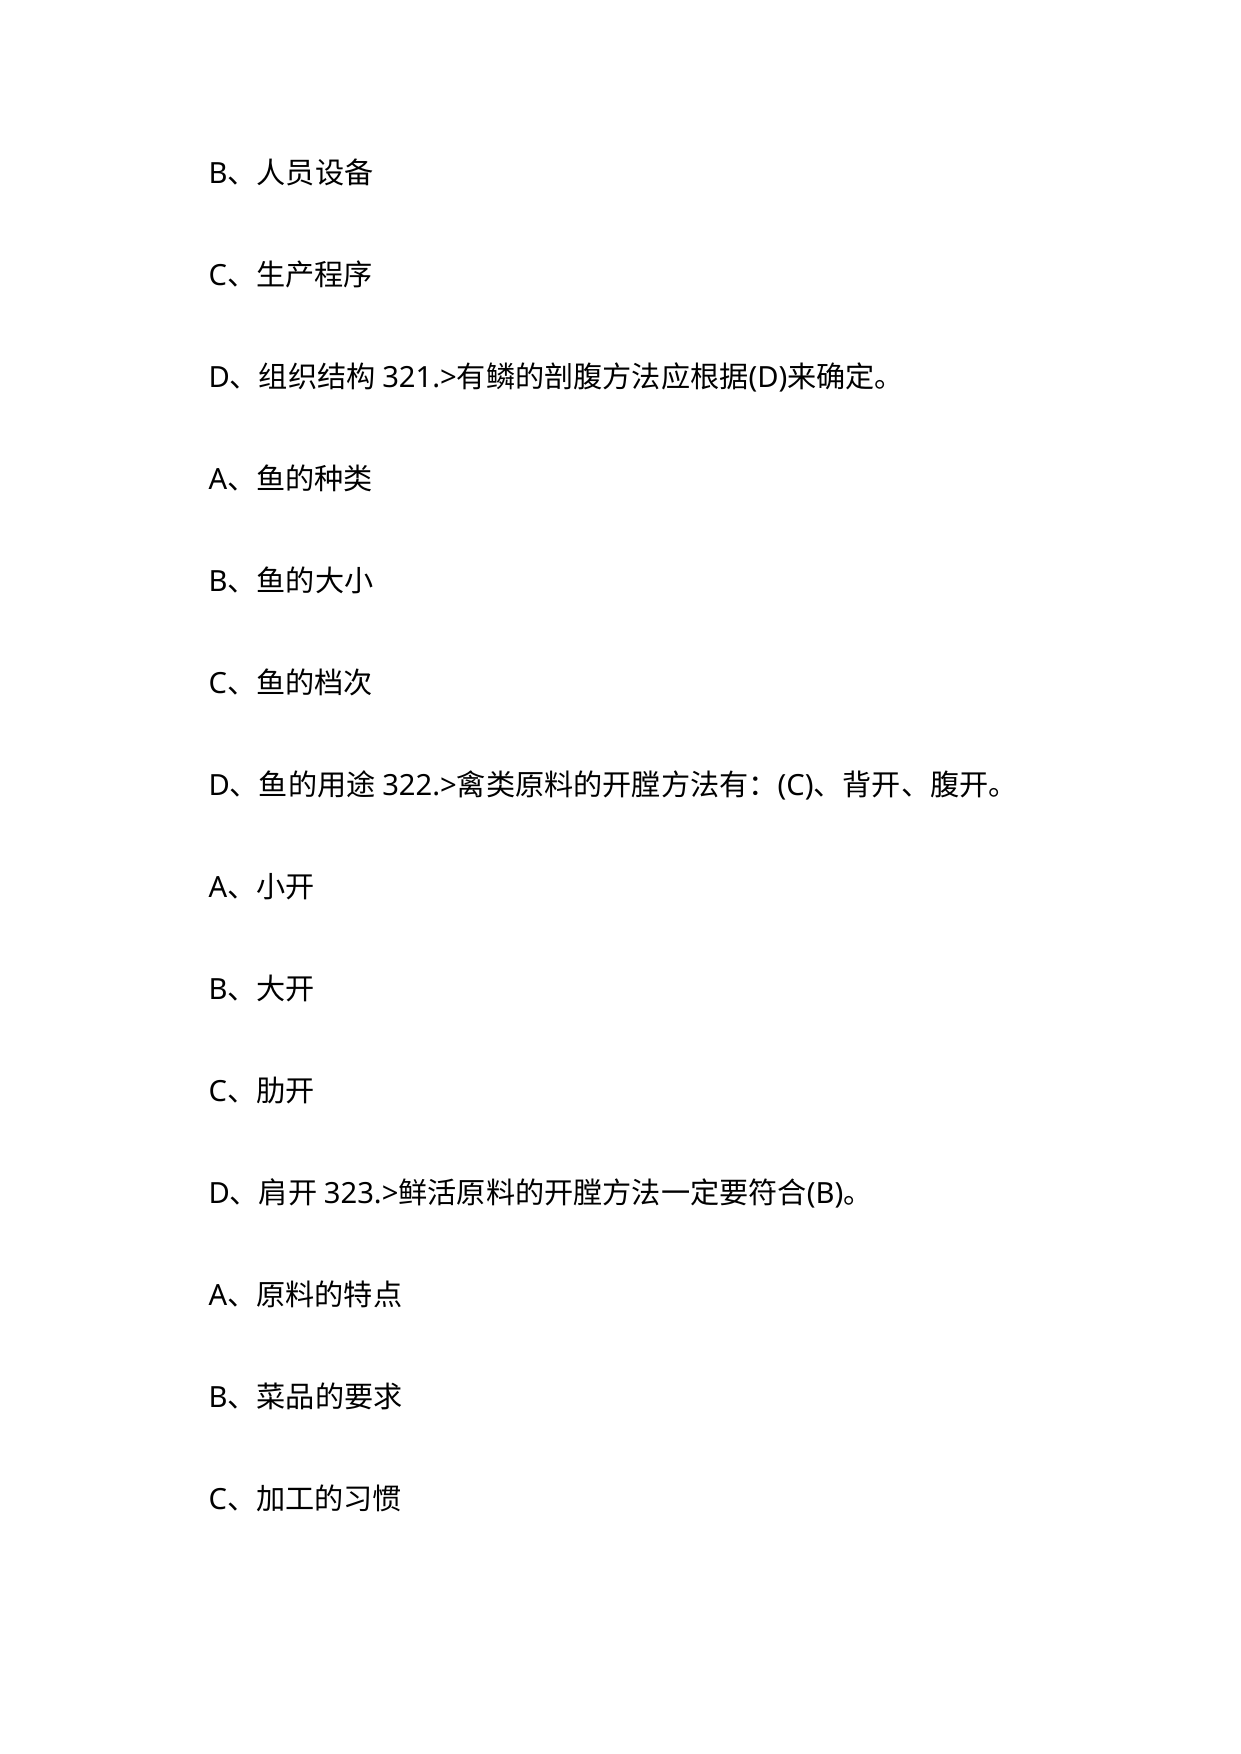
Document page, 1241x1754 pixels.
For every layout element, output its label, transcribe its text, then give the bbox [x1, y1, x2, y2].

text B、大开 [150, 966, 1090, 1008]
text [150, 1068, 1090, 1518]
text D、组织结构 321.>有鳞的剖腹方法应根据(D)来确定。 [150, 354, 1090, 396]
text B、人员设备 [150, 150, 1090, 192]
text D、鱼的用途 322.>禽类原料的开膛方法有：(C)、背开、腹开。 [150, 762, 1090, 804]
text C、鱼的档次 [150, 660, 1090, 702]
text A、小开 [150, 864, 1090, 906]
text B、鱼的大小 [150, 558, 1090, 600]
text A、鱼的种类 [150, 456, 1090, 498]
text C、生产程序 [150, 252, 1090, 294]
